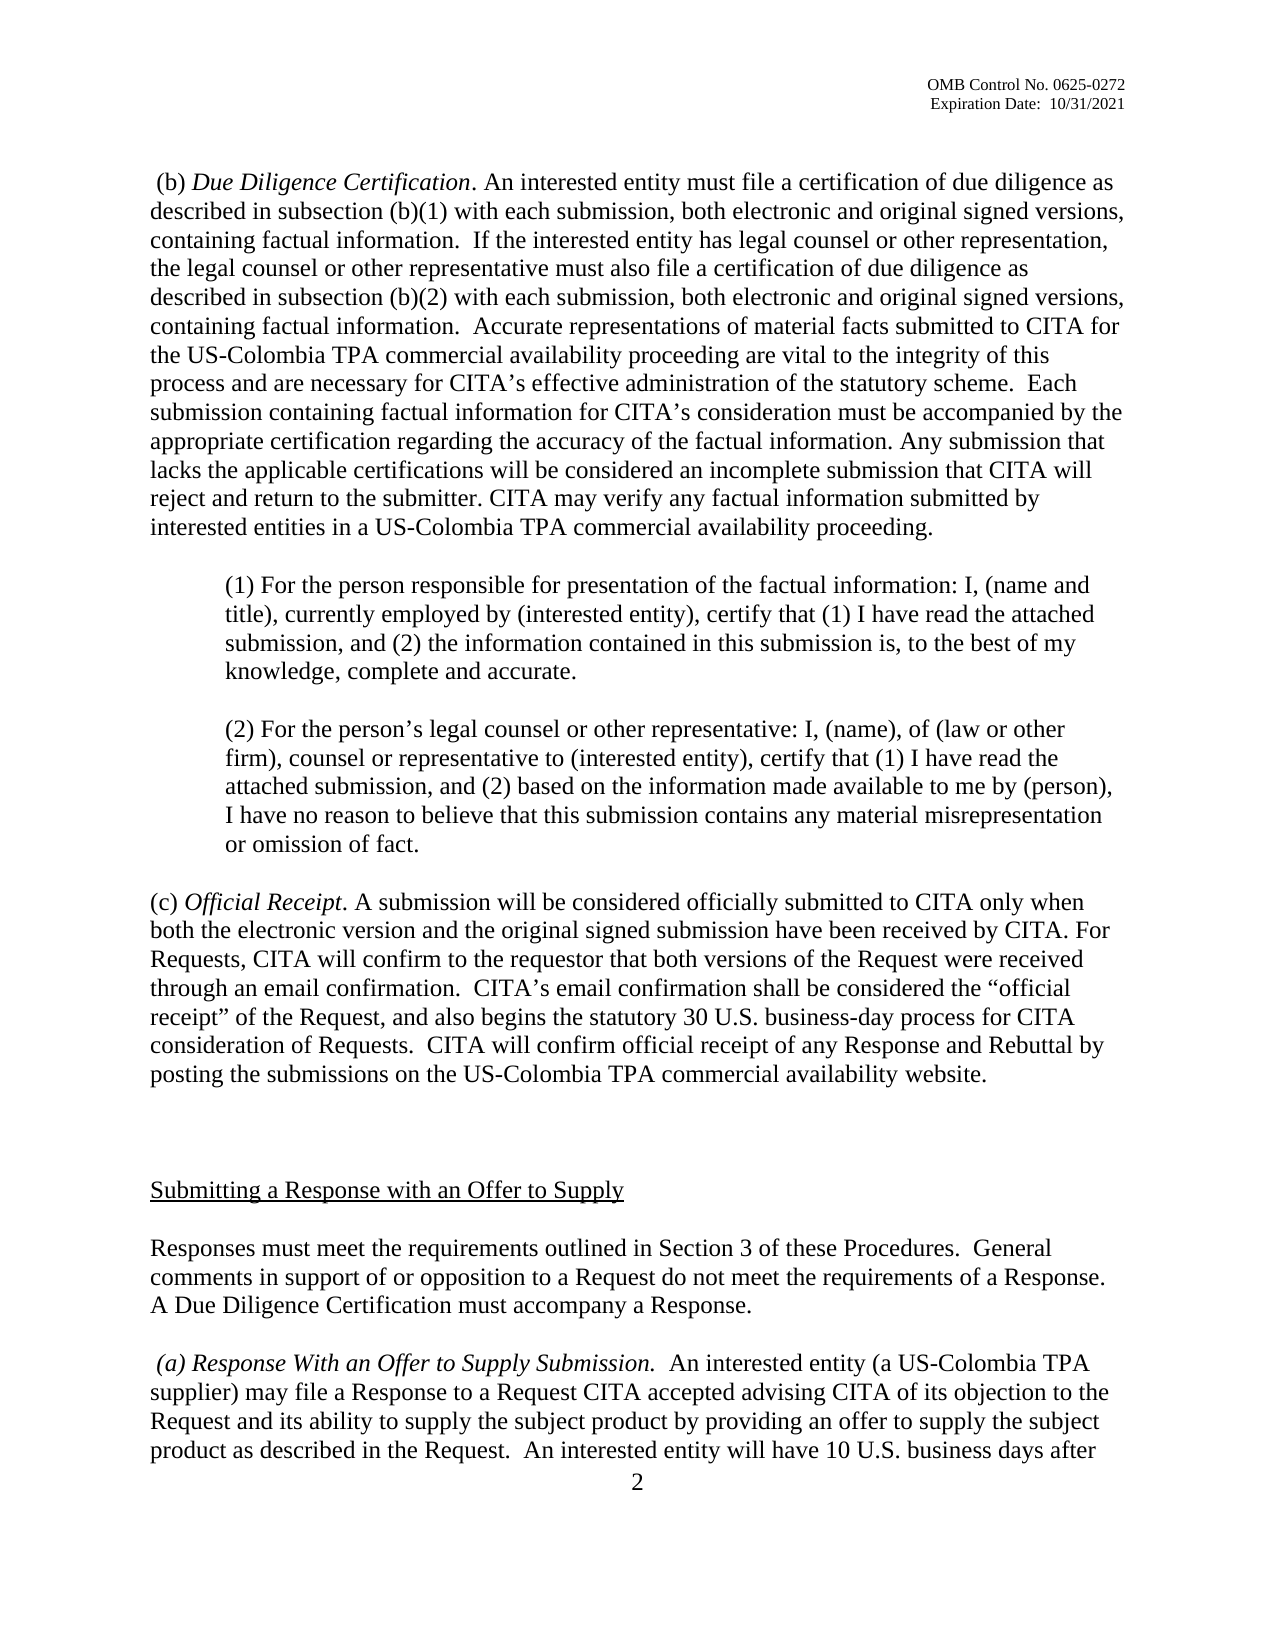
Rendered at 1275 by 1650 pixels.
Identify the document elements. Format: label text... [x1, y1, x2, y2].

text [150, 1348, 1125, 1463]
text Responses must meet the requirements outlined in Section 3 of these Procedures. General comments in support of or opposition to a Request do not meet the requirements of a Response. A Due Diligence Certification must accompany a Response. [150, 1233, 1125, 1319]
text Submitting a Response with an Offer to Supply [150, 1175, 1125, 1204]
text (1) For the person responsible for presentation of the factual information: I, (name and title), currently employed by (interested entity), certify that (1) I have read the attached submission, and (2) the information contained in this submission is, to the best of my knowledge, complete and accurate. (2) For the person’s legal counsel or other representative: I, (name), of (law or other firm), counsel or representative to (interested entity), certify that (1) I have read the attached submission, and (2) based on the information made available to me by (person), I have no reason to believe that this submission contains any material misrepresentation or omission of fact. [225, 570, 1125, 858]
text (b) Due Diligence Certification. An interested entity must file a certification of due diligence as described in subsection (b)(1) with each submission, both electronic and original signed versions, containing factual information. If the interested entity has legal counsel or other representation, the legal counsel or other representative must also file a certification of due diligence as described in subsection (b)(2) with each submission, both electronic and original signed versions, containing factual information. Accurate representations of material facts submitted to CITA for the US-Colombia TPA commercial availability proceeding are vital to the integrity of this process and are necessary for CITA’s effective administration of the statutory scheme. Each submission containing factual information for CITA’s consideration must be accompanied by the appropriate certification regarding the accuracy of the factual information. Any submission that lacks the applicable certifications will be considered an incomplete submission that CITA will reject and return to the submitter. CITA may verify any factual information submitted by interested entities in a US-Colombia TPA commercial availability proceeding. [150, 167, 1125, 541]
text (c) Official Receipt. A submission will be considered officially submitted to CITA only when both the electronic version and the original signed submission have been received by CITA. For Requests, CITA will confirm to the requestor that both versions of the Request were received through an email confirmation. CITA’s email confirmation shall be considered the “official receipt” of the Request, and also begins the statutory 30 U.S. business-day process for CITA consideration of Requests. CITA will confirm official receipt of any Response and Rebuttal by posting the submissions on the US-Colombia TPA commercial availability website. [150, 887, 1125, 1088]
